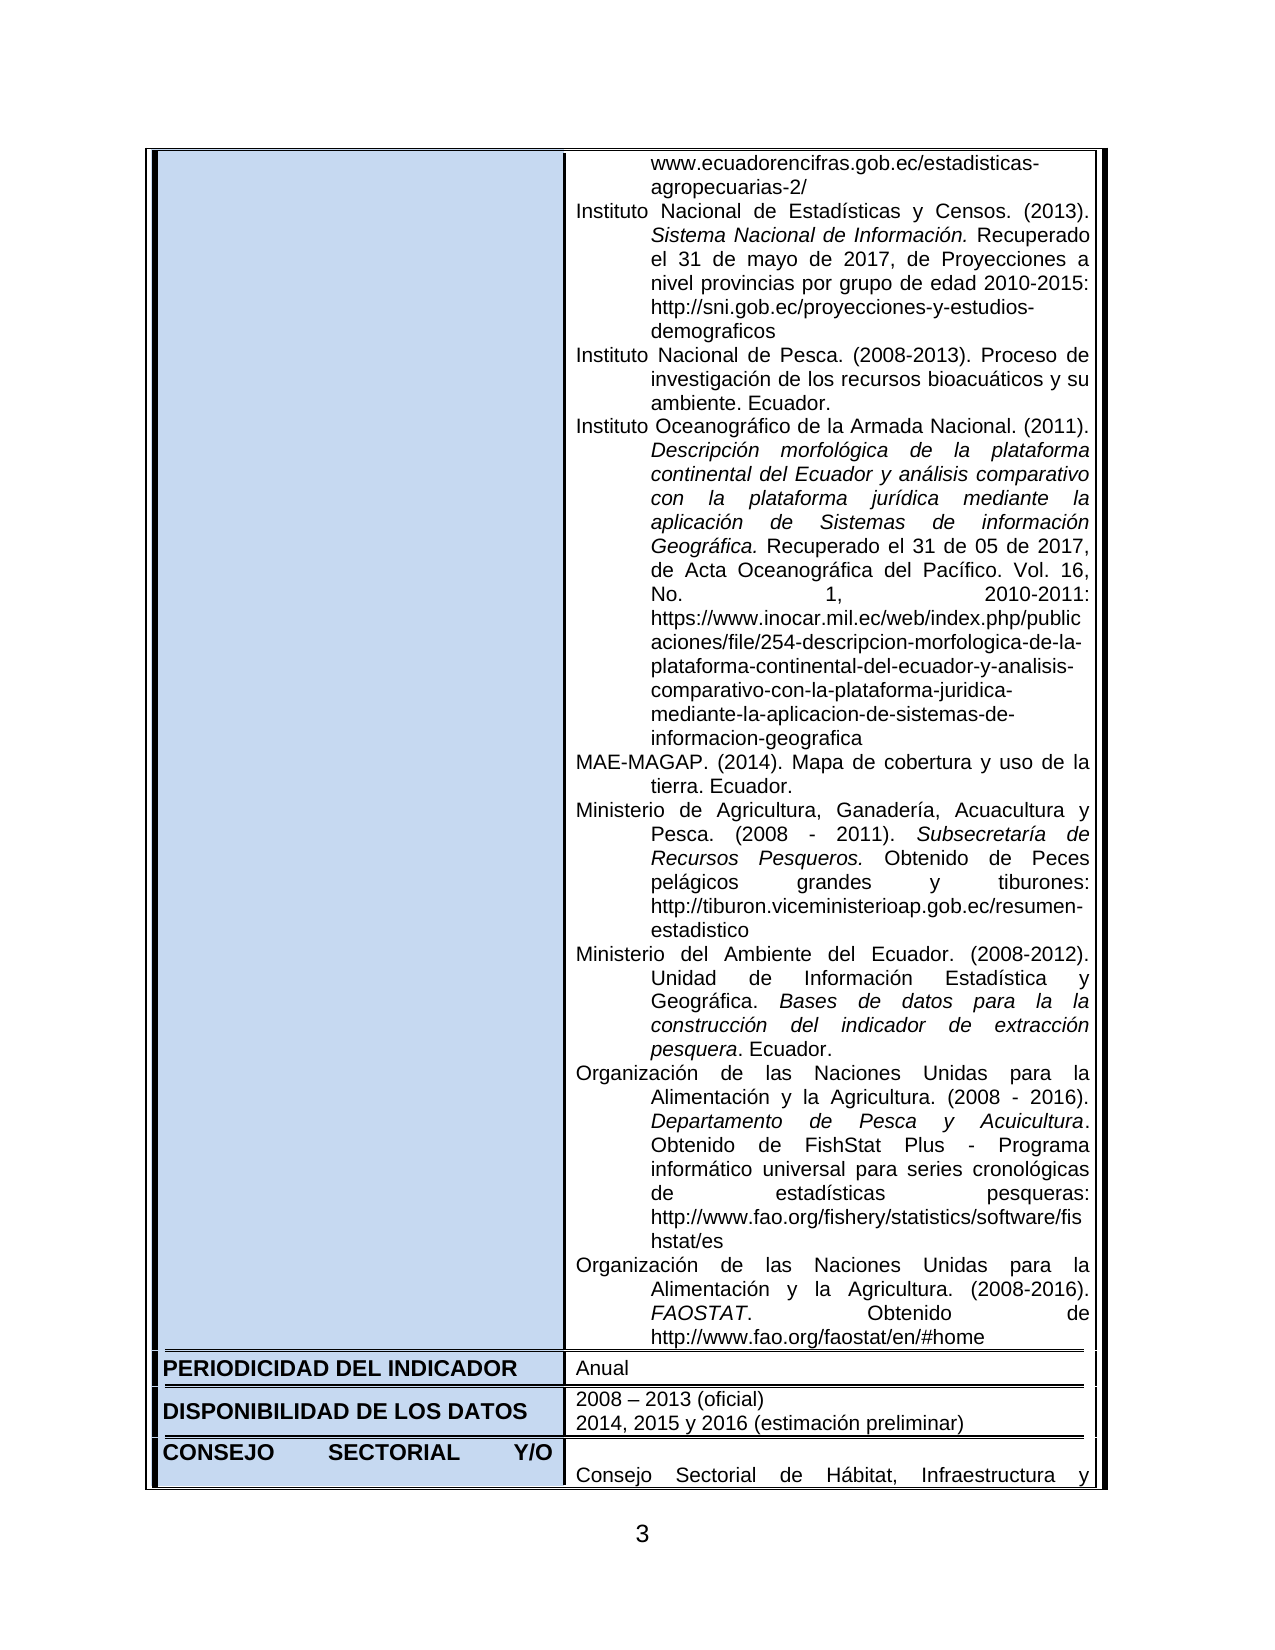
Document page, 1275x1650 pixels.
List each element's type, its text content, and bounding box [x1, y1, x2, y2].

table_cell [564, 149, 1101, 1349]
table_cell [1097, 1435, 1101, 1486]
table_cell Anual [564, 1349, 1101, 1384]
table_cell 2008 – 2013 (oficial) 2014, 2015 y 2016 (estimación preliminar) [566, 1384, 1096, 1435]
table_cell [158, 1435, 564, 1486]
table_cell FUENTE DE DATOS [158, 151, 564, 1349]
table_cell DISPONIBILIDAD DE LOS DATOS [158, 1384, 563, 1435]
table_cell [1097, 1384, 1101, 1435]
table_cell Consejo Sectorial de Hábitat, Infraestructura y Recursos Naturales no Renovables Ministerio del Ambiente del Ecuador (MAE). [564, 1435, 1096, 1486]
table_cell PERIODICIDAD DEL INDICADOR [151, 1349, 564, 1384]
